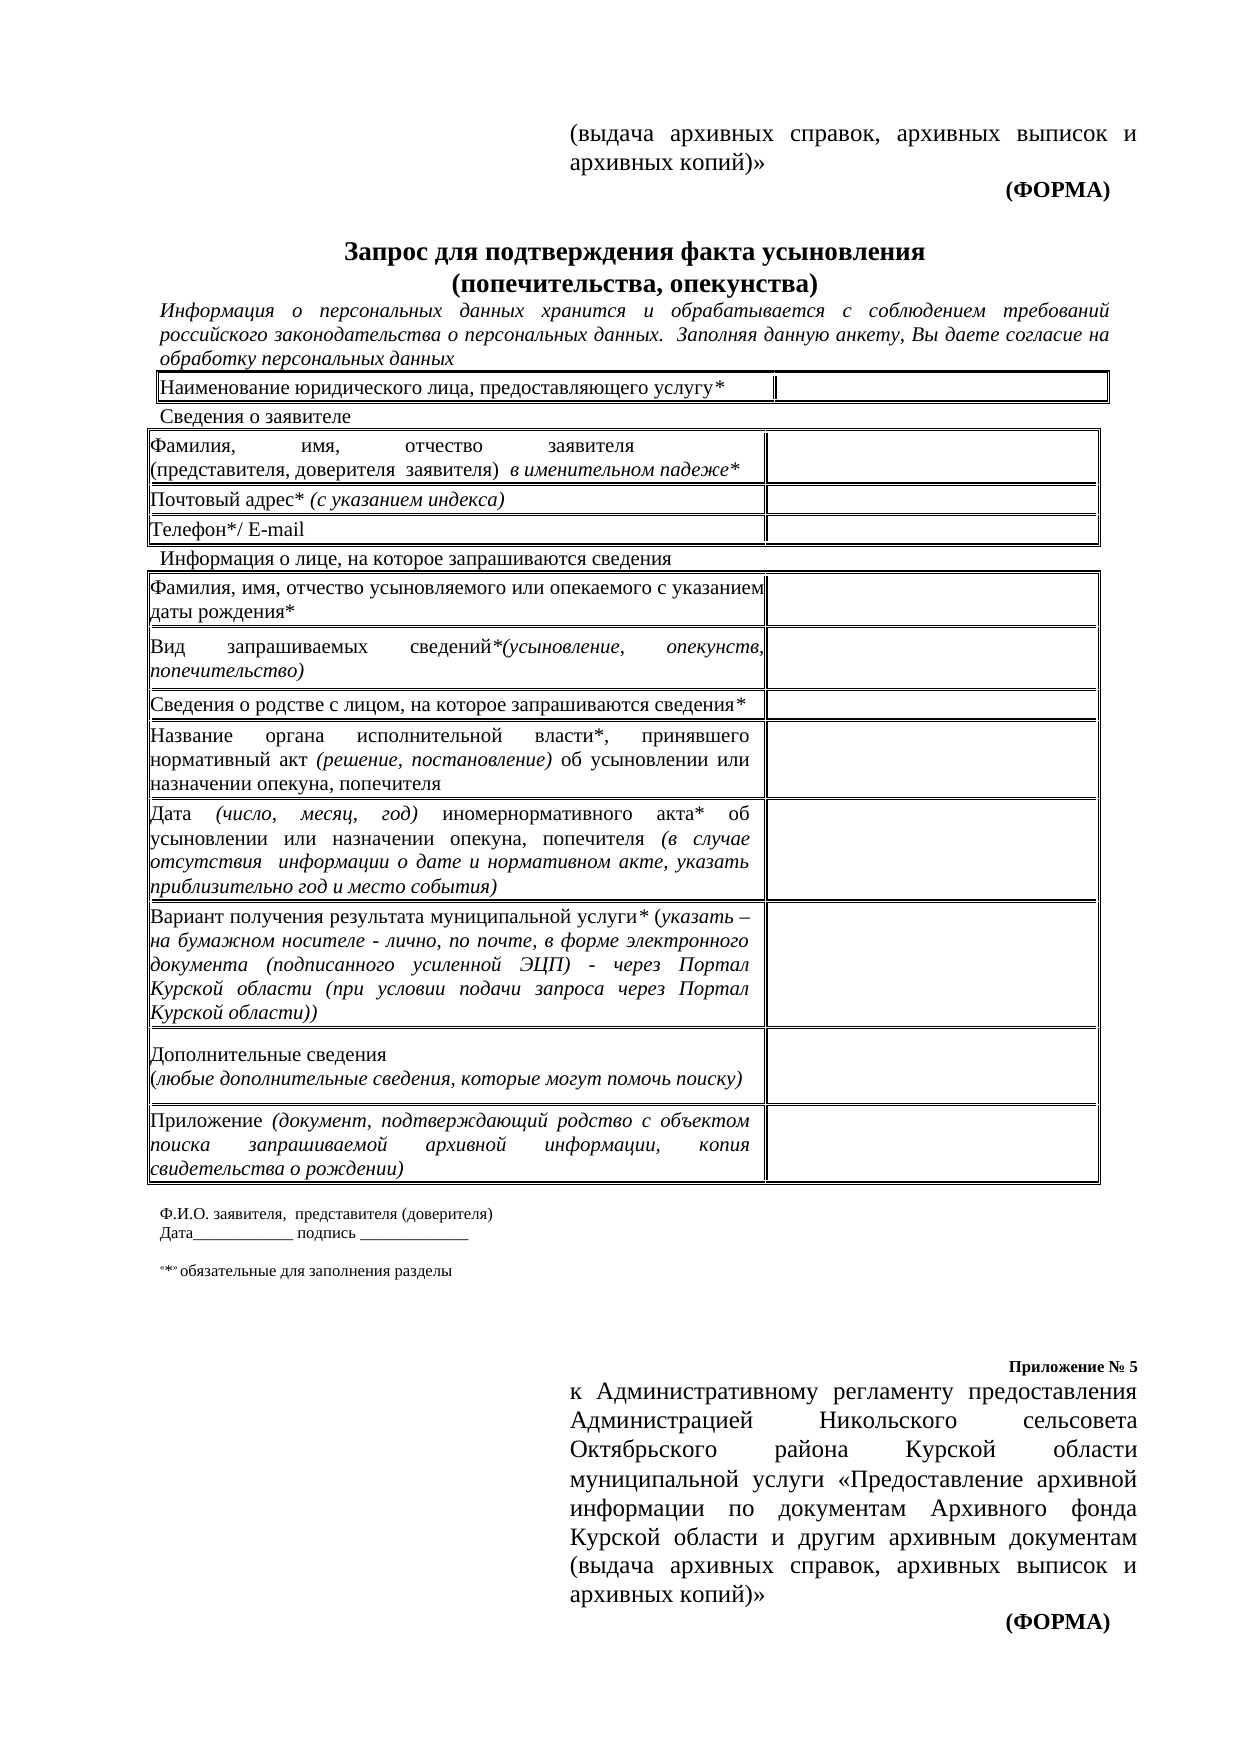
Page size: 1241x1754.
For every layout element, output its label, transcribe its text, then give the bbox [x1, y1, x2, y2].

table_header Фамилия, имя, отчество заявителя (представителя, доверителя заявителя) в именительном падеже* [148, 429, 766, 482]
table_cell [766, 797, 1099, 899]
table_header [558, 118, 1149, 176]
table_header [775, 373, 1107, 400]
text (ФОРМА) [159, 176, 1110, 202]
table_cell Почтовый адрес* (с указанием индекса) [150, 482, 764, 513]
text Запрос для подтверждения факта усыновления [159, 236, 1110, 267]
table_cell [766, 1103, 1099, 1181]
table_header Приложение № 5 к Административному регламенту предоставления Администрацией Никольского сельсовета Октябрьского района Курской области муниципальной услуги «Предоставление архивной информации по документам Архивного фонда Курской области и другим архивным документам (выдача архивных справок, архивных выписок и архивных копий)» [558, 1357, 1149, 1608]
text Информация о лице, на которое запрашиваются сведения [159, 546, 1110, 570]
table_header Фамилия, имя, отчество усыновляемого или опекаемого с указанием даты рождения* [150, 572, 766, 625]
text Дата____________ подпись _____________ [159, 1223, 1110, 1242]
table_cell Дата (число, месяц, год) иномернормативного акта* об усыновлении или назначении опекуна, попечителя (в случае отсутствия информации о дате и нормативном акте, указать приблизительно год и место события) [148, 797, 766, 899]
table_cell [768, 899, 1098, 1026]
text Сведения о заявителе [159, 404, 1110, 428]
table_cell [766, 1026, 1099, 1103]
text Информация о персональных данных хранится и обрабатывается с соблюдением требований российского законодательства о персональных данных. Заполняя данную анкету, Вы даете согласие на обработку персональных данных [159, 298, 1110, 370]
text «*» обязательные для заполнения разделы [159, 1261, 1110, 1280]
table_header [766, 574, 1098, 625]
text (попечительства, опекунства) [159, 267, 1110, 298]
table_cell Телефон*/ E-mail [148, 513, 766, 543]
table_cell Вид запрашиваемых сведений*(усыновление, опекунств, попечительство) [148, 625, 766, 688]
table_cell [766, 513, 1099, 543]
table_cell Дополнительные сведения (любые дополнительные сведения, которые могут помочь поиску) [148, 1026, 766, 1103]
text Ф.И.О. заявителя, представителя (доверителя) [159, 1204, 1110, 1223]
table_cell Вариант получения результата муниципальной услуги* (указать – на бумажном носителе - лично, по почте, в форме электронного документа (подписанного усиленной ЭЦП) - через Портал Курской области (при условии подачи запроса через Портал Курской области)) [150, 899, 764, 1026]
table_header [766, 431, 1098, 482]
text (ФОРМА) [159, 1608, 1110, 1634]
table_cell [766, 625, 1099, 688]
table_cell [768, 718, 1098, 797]
table_cell [766, 688, 1099, 718]
table_cell Название органа исполнительной власти*, принявшего нормативный акт (решение, постановление) об усыновлении или назначении опекуна, попечителя [150, 718, 764, 797]
table_cell Сведения о родстве с лицом, на которое запрашиваются сведения* [148, 688, 766, 718]
table_header Наименование юридического лица, предоставляющего услугу* [159, 372, 775, 400]
table_cell Приложение (документ, подтверждающий родство с объектом поиска запрашиваемой архивной информации, копия свидетельства о рождении) [148, 1103, 766, 1181]
table_cell [768, 482, 1098, 513]
